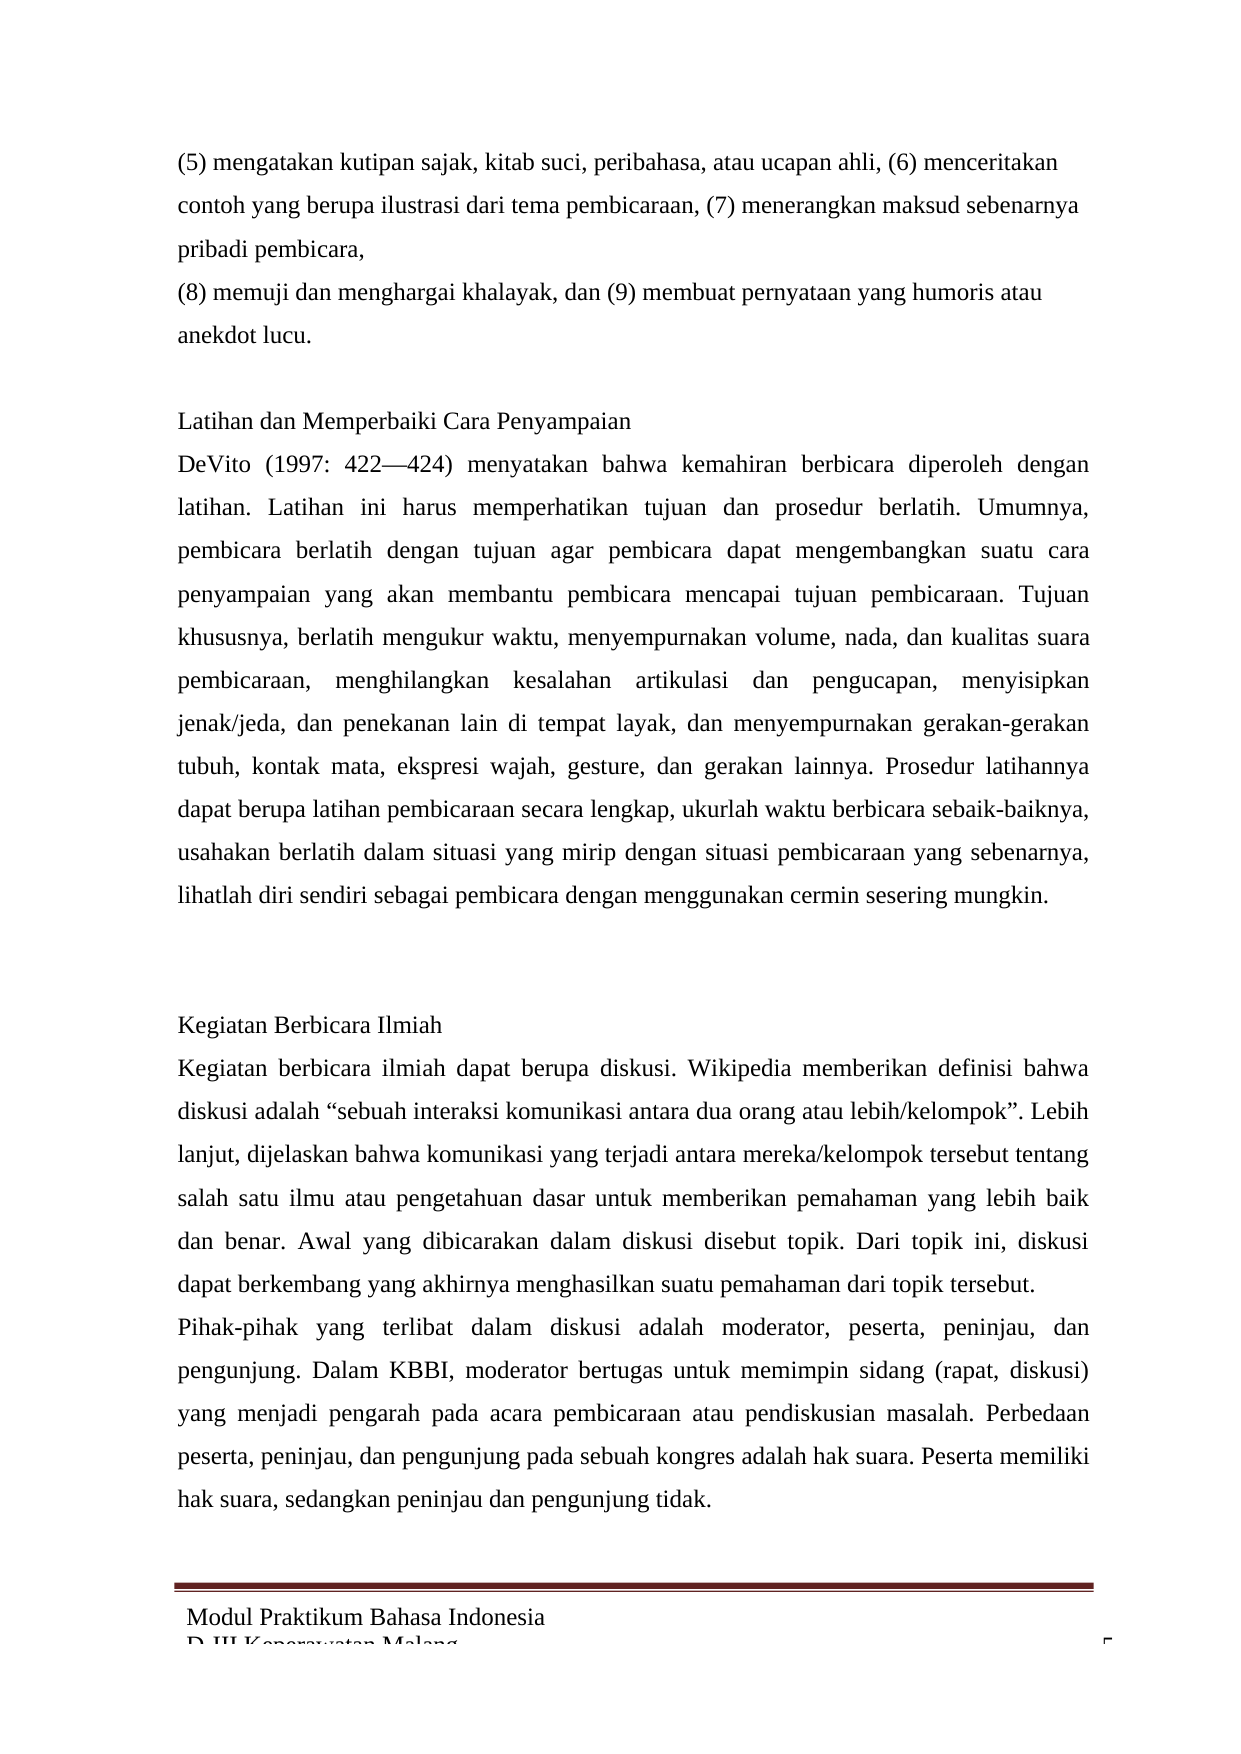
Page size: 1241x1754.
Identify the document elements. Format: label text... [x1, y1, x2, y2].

text Kegiatan Berbicara Ilmiah [177, 1010, 1107, 1039]
text (5) mengatakan kutipan sajak, kitab suci, peribahasa, atau ucapan ahli, (6) menceritakan contoh yang berupa ilustrasi dari tema pembicaraan, (7) menerangkan maksud sebenarnya pribadi pembicara, [177, 147, 1081, 262]
text DeVito (1997: 422—424) menyatakan bahwa kemahiran berbicara diperoleh dengan latihan. Latihan ini harus memperhatikan tujuan dan prosedur berlatih. Umumnya, pembicara berlatih dengan tujuan agar pembicara dapat mengembangkan suatu cara penyampaian yang akan membantu pembicara mencapai tujuan pembicaraan. Tujuan khususnya, berlatih mengukur waktu, menyempurnakan volume, nada, dan kualitas suara pembicaraan, menghilangkan kesalahan artikulasi dan pengucapan, menyisipkan jenak/jeda, dan penekanan lain di tempat layak, dan menyempurnakan gerakan-gerakan tubuh, kontak mata, ekspresi wajah, gesture, dan gerakan lainnya. Prosedur latihannya dapat berupa latihan pembicaraan secara lengkap, ukurlah waktu berbicara sebaik-baiknya, usahakan berlatih dalam situasi yang mirip dengan situasi pembicaraan yang sebenarnya, lihatlah diri sendiri sebagai pembicara dengan menggunakan cermin sesering mungkin. [177, 449, 1090, 909]
text (8) memuji dan menghargai khalayak, dan (9) membuat pernyataan yang humoris atau anekdot lucu. [177, 277, 1044, 349]
text Kegiatan berbicara ilmiah dapat berupa diskusi. Wikipedia memberikan definisi bahwa diskusi adalah “sebuah interaksi komunikasi antara dua orang atau lebih/kelompok”. Lebih lanjut, dijelaskan bahwa komunikasi yang terjadi antara mereka/kelompok tersebut tentang salah satu ilmu atau pengetahuan dasar untuk memberikan pemahaman yang lebih baik dan benar. Awal yang dibicarakan dalam diskusi disebut topik. Dari topik ini, diskusi dapat berkembang yang akhirnya menghasilkan suatu pemahaman dari topik tersebut. [177, 1053, 1090, 1298]
text Latihan dan Memperbaiki Cara Penyampaian [177, 406, 1107, 435]
text Pihak-pihak yang terlibat dalam diskusi adalah moderator, peserta, peninjau, dan pengunjung. Dalam KBBI, moderator bertugas untuk memimpin sidang (rapat, diskusi) yang menjadi pengarah pada acara pembicaraan atau pendiskusian masalah. Perbedaan peserta, peninjau, dan pengunjung pada sebuah kongres adalah hak suara. Peserta memiliki hak suara, sedangkan peninjau dan pengunjung tidak. [177, 1312, 1090, 1513]
